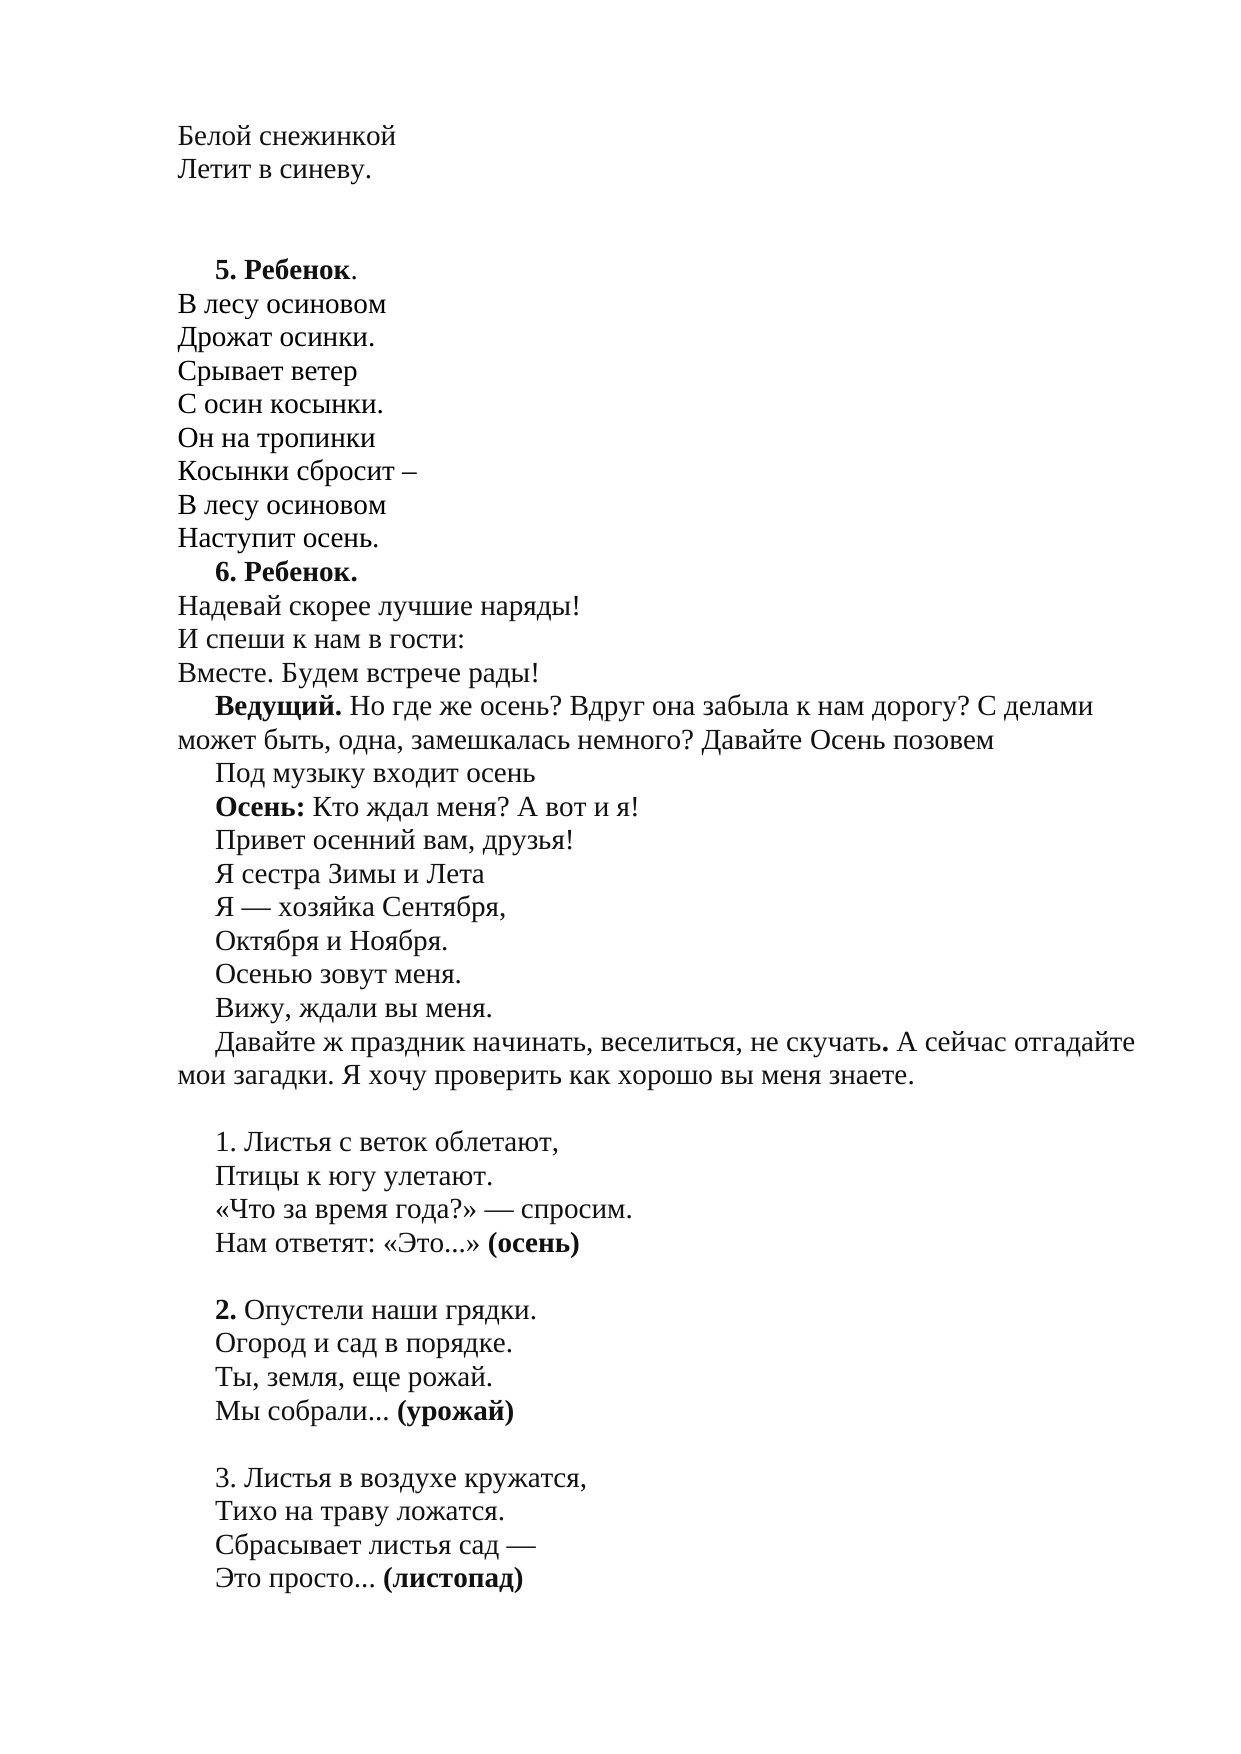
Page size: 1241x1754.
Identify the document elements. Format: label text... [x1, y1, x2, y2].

text Нам ответят: «Это...» (осень) [177, 1225, 1152, 1258]
text Вместе. Будем встрече рады! [177, 655, 1152, 688]
text Я сестра Зимы и Лета [177, 856, 1152, 889]
text Это просто... (листопад) [177, 1560, 1152, 1594]
text Октября и Ноября. [177, 923, 1152, 957]
text Я — хозяйка Сентября, [177, 889, 1152, 923]
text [177, 118, 1152, 185]
text Тихо на траву ложатся. [177, 1493, 1152, 1527]
text Ведущий. Но где же осень? Вдруг она забыла к нам дорогу? С делами может быть, одна, замешкалась немного? Давайте Осень позовем [177, 688, 1152, 755]
text 5. Ребенок. [177, 252, 1152, 286]
text Мы собрали... (урожай) [177, 1393, 1152, 1426]
text Давайте ж праздник начинать, веселиться, не скучать. А сейчас отгадайте мои загадки. Я хочу проверить как хорошо вы меня знаете. [177, 1024, 1152, 1091]
text «Что за время года?» — спросим. [177, 1191, 1152, 1225]
text Осень: Кто ждал меня? А вот и я! [177, 789, 1152, 822]
text И спеши к нам в гости: [177, 621, 1152, 655]
text Вижу, ждали вы меня. [177, 990, 1152, 1024]
text 2. Опустели наши грядки. [177, 1292, 1152, 1326]
text 3. Листья в воздухе кружатся, [177, 1460, 1152, 1493]
text В лесу осиновом Дрожат осинки. Срывает ветер С осин косынки. Он на тропинки Косынки сбросит – В лесу осиновом Наступит осень. [177, 286, 1152, 554]
text Сбрасывает листья сад — [177, 1527, 1152, 1560]
text Ты, земля, еще рожай. [177, 1359, 1152, 1393]
text Привет осенний вам, друзья! [177, 822, 1152, 856]
text Огород и сад в порядке. [177, 1326, 1152, 1359]
text Птицы к югу улетают. [177, 1158, 1152, 1191]
text 1. Листья с веток облетают, [177, 1124, 1152, 1158]
text 6. Ребенок. [177, 554, 1152, 588]
text Под музыку входит осень [177, 755, 1152, 789]
text Осенью зовут меня. [177, 957, 1152, 990]
text Надевай скорее лучшие наряды! [177, 588, 1152, 621]
